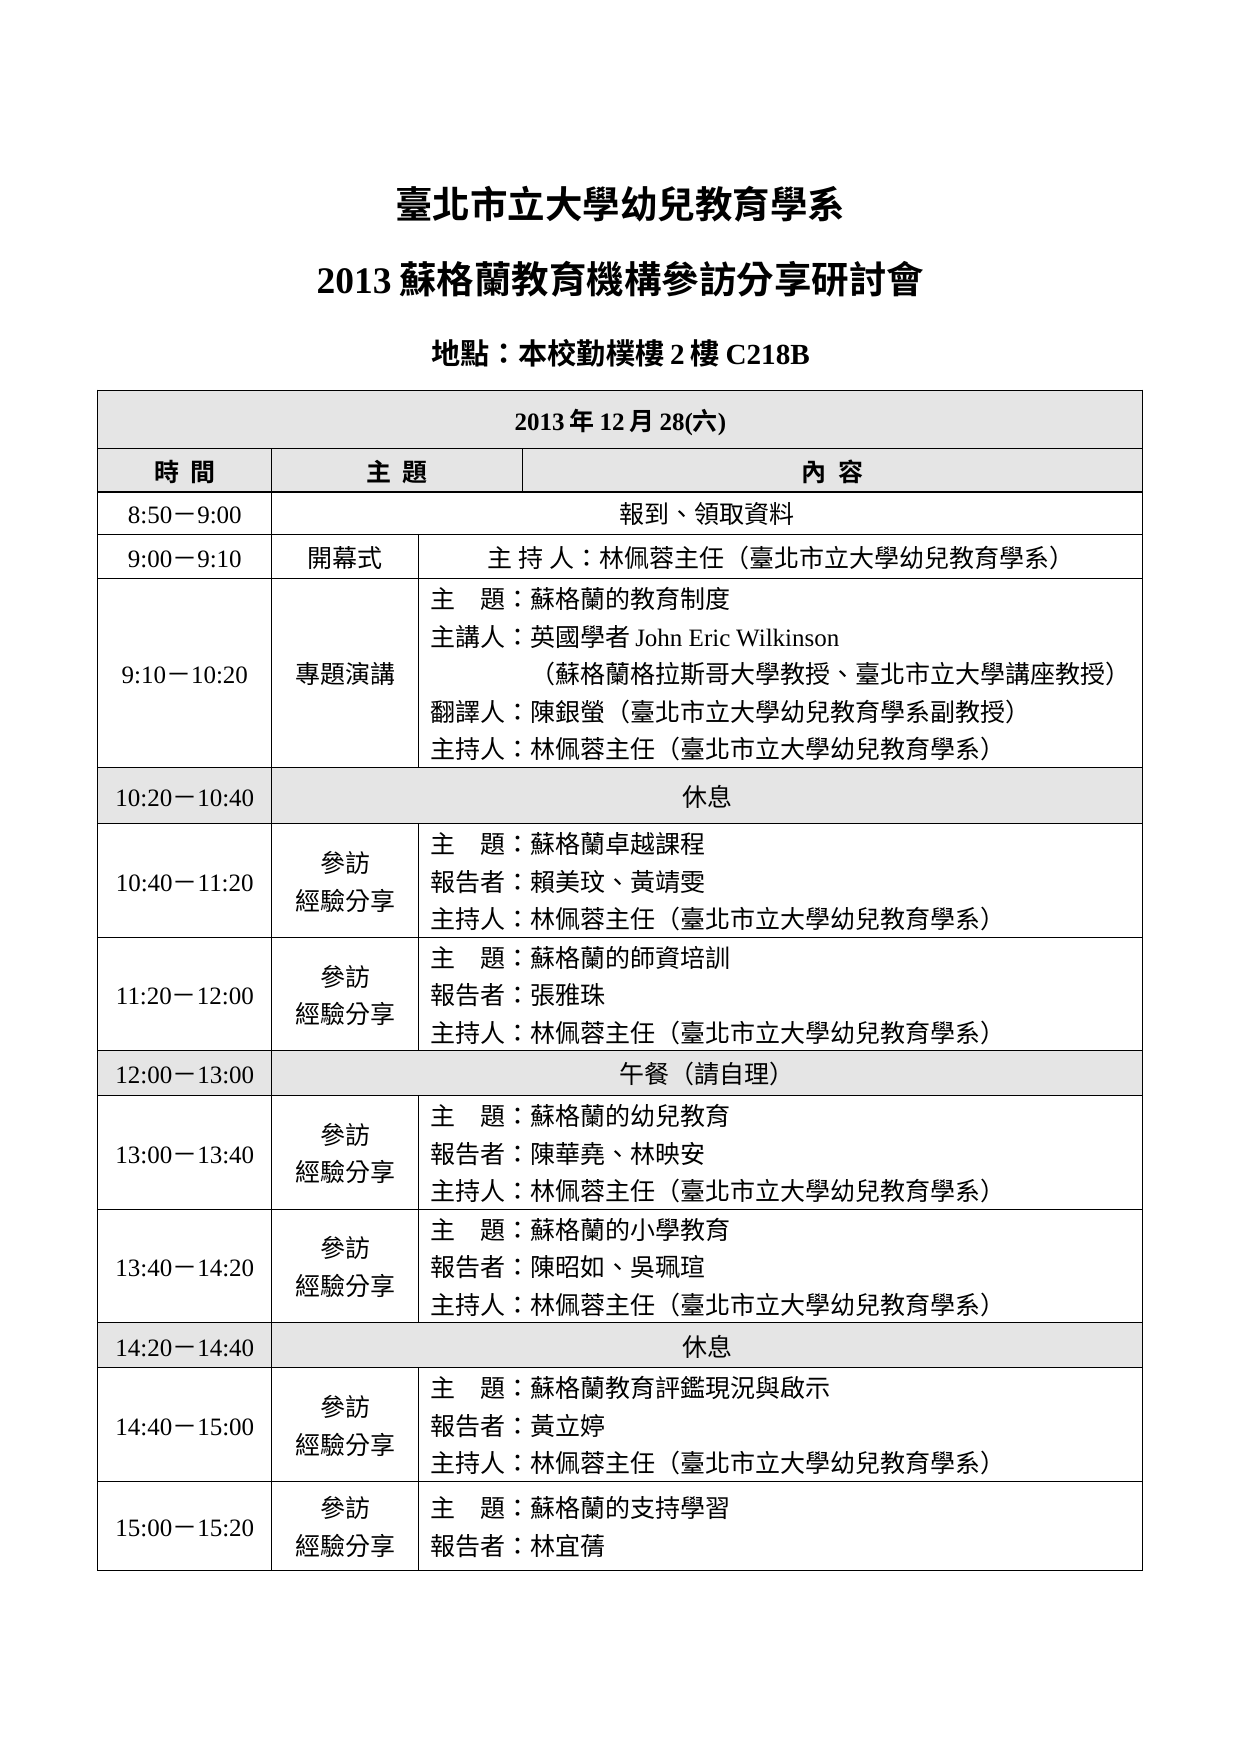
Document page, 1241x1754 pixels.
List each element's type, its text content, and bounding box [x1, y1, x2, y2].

table_cell 主 題：蘇格蘭卓越課程 報告者：賴美玟、黃靖雯 主持人：林佩蓉主任（臺北市立大學幼兒教育學系） [419, 824, 1142, 937]
table_cell 10:20－10:40 [98, 768, 271, 823]
table_cell 主 題：蘇格蘭的幼兒教育 報告者：陳華堯、林映安 主持人：林佩蓉主任（臺北市立大學幼兒教育學系） [419, 1096, 1142, 1208]
table_cell 13:00－13:40 [98, 1096, 271, 1208]
table_cell 14:40－15:00 [98, 1368, 271, 1481]
table_cell 13:40－14:20 [98, 1210, 271, 1322]
table_header 2013年12月28(六) [98, 391, 1142, 448]
table_cell 參訪 經驗分享 [272, 938, 418, 1050]
table_cell 午餐（請自理） [272, 1051, 1142, 1095]
table_cell 主 題：蘇格蘭教育評鑑現況與啟示 報告者：黃立婷 主持人：林佩蓉主任（臺北市立大學幼兒教育學系） [419, 1368, 1142, 1481]
text 臺北市立大學幼兒教育學系 [187, 164, 1053, 239]
table_cell 參訪 經驗分享 [272, 1096, 418, 1208]
text 2013蘇格蘭教育機構參訪分享研討會 [187, 239, 1053, 314]
table_cell 14:20－14:40 [98, 1323, 271, 1367]
table_cell 內 容 [523, 449, 1142, 491]
table_cell 參訪 經驗分享 [272, 1368, 418, 1481]
table_cell 參訪 經驗分享 [272, 1482, 418, 1569]
table_cell 參訪 經驗分享 [272, 824, 418, 937]
table_cell 主 題：蘇格蘭的師資培訓 報告者：張雅珠 主持人：林佩蓉主任（臺北市立大學幼兒教育學系） [419, 938, 1142, 1050]
text 地點：本校勤樸樓2樓C218B [187, 314, 1053, 389]
table_cell 11:20－12:00 [98, 938, 271, 1050]
table_cell 專題演講 [272, 579, 418, 767]
table_cell 主 題 [272, 449, 522, 491]
table_cell 8:50－9:00 [98, 493, 271, 534]
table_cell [419, 1482, 1142, 1569]
table_cell 主 題：蘇格蘭的教育制度 主講人：英國學者John Eric Wilkinson （蘇格蘭格拉斯哥大學教授、臺北市立大學講座教授） 翻譯人：陳銀螢（臺北市立大學幼兒教育學系副教授） 主持人：林佩蓉主任（臺北市立大學幼兒教育學系） [419, 579, 1142, 767]
table_cell 9:10－10:20 [98, 579, 271, 767]
table_cell 10:40－11:20 [98, 824, 271, 937]
table_cell 12:00－13:00 [98, 1051, 271, 1095]
table_cell 時 間 [98, 449, 271, 491]
table_cell 開幕式 [272, 535, 418, 578]
table_cell 9:00－9:10 [98, 535, 271, 578]
table_cell 參訪 經驗分享 [272, 1210, 418, 1322]
table_cell 休息 [272, 768, 1142, 823]
table_cell 主 題：蘇格蘭的小學教育 報告者：陳昭如、吳珮瑄 主持人：林佩蓉主任（臺北市立大學幼兒教育學系） [419, 1210, 1142, 1322]
table_cell 15:00－15:20 [98, 1482, 271, 1569]
table_cell 主 持 人：林佩蓉主任（臺北市立大學幼兒教育學系） [419, 535, 1142, 578]
table_cell 休息 [272, 1323, 1142, 1367]
table_cell 報到、領取資料 [272, 493, 1142, 534]
